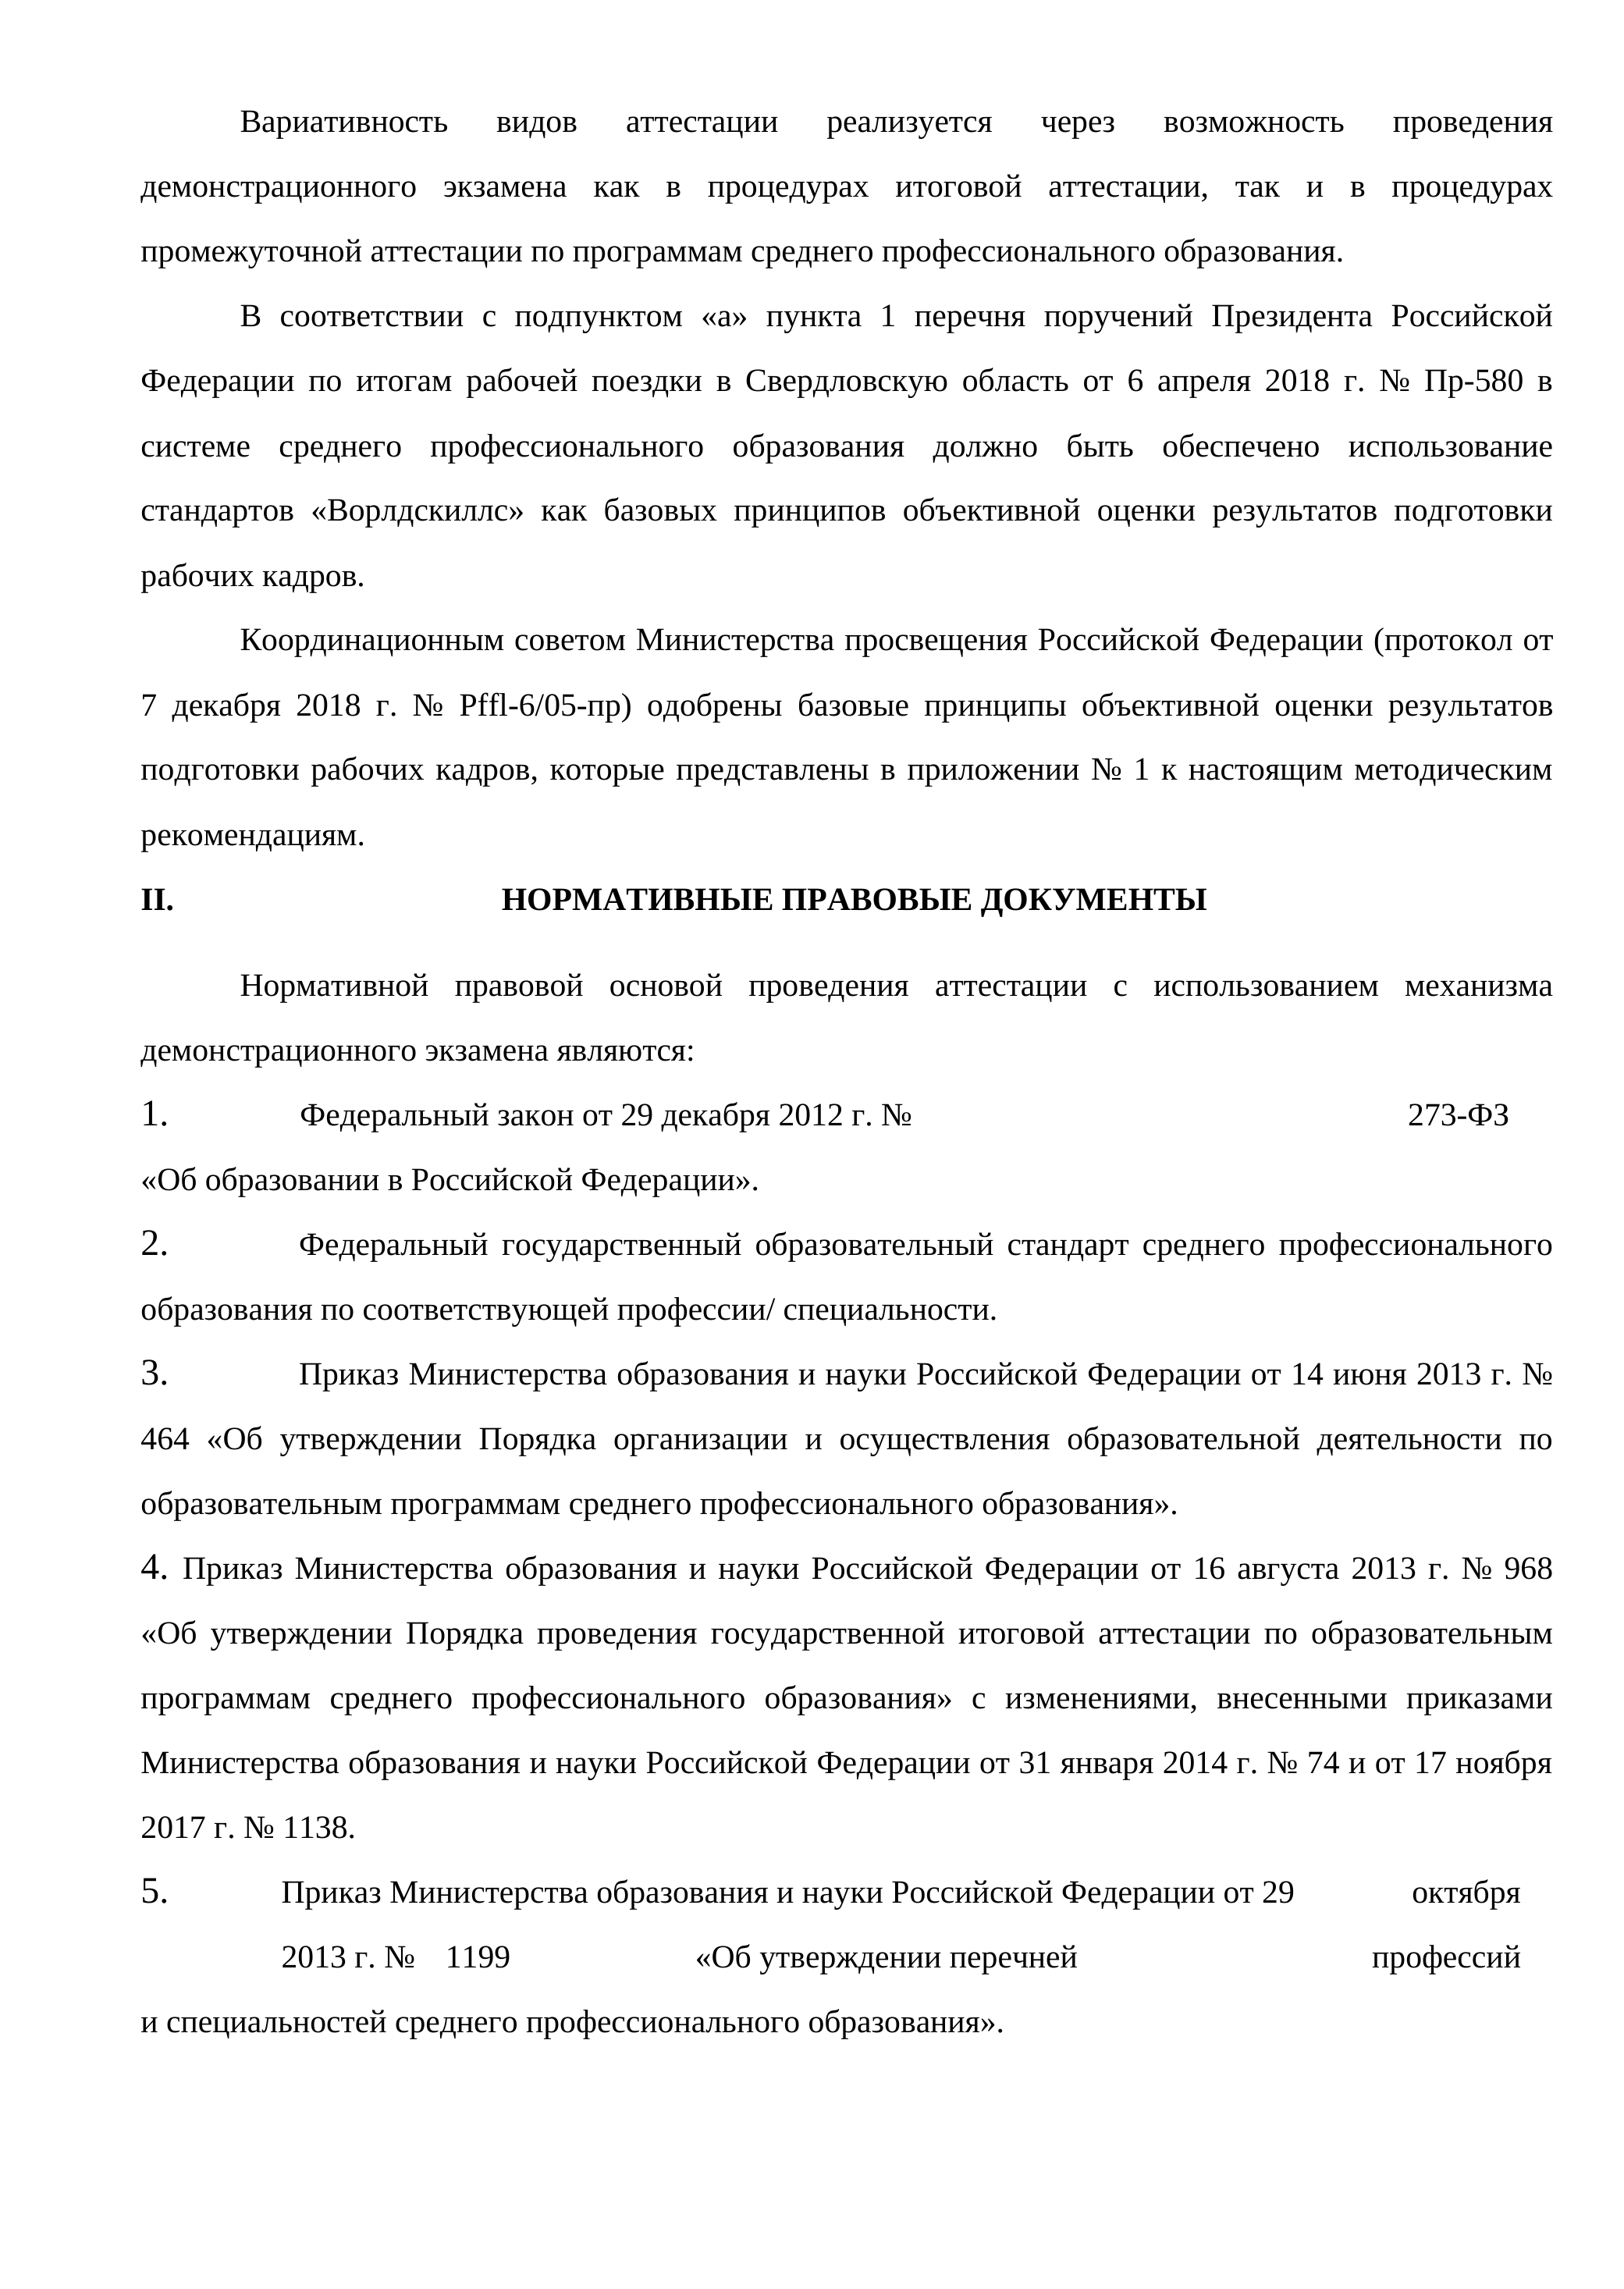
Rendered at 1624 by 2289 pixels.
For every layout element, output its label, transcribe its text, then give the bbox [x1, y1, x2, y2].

text Вариативность видов аттестации реализуется через возможность проведения демонстрационного экзамена как в процедурах итоговой аттестации, так и в процедурах промежуточной аттестации по программам среднего профессионального образования. [140, 80, 1555, 275]
text Нормативной правовой основой проведения аттестации с использованием механизма демонстрационного экзамена являются: [140, 944, 1555, 1074]
text и специальностей среднего профессионального образования». [140, 1981, 1555, 2046]
list Приказ Министерства образования и науки Российской Федерации от 14 июня 2013 г. № 464 «Об утверждении Порядка организации и осуществления образовательной деятельности по образовательным программам среднего профессионального образования». [140, 1333, 1555, 1527]
list Федеральный закон от 29 декабря 2012 г. № 273-ФЗ [140, 1074, 1555, 1139]
text В соответствии с подпунктом «а» пункта 1 перечня поручений Президента Российской Федерации по итогам рабочей поездки в Свердловскую область от 6 апреля 2018 г. № Пр-580 в системе среднего профессионального образования должно быть обеспечено использование стандартов «Ворлдскиллс» как базовых принципов объективной оценки результатов подготовки рабочих кадров. [140, 275, 1555, 599]
text «Об образовании в Российской Федерации». [140, 1139, 1555, 1203]
list Федеральный государственный образовательный стандарт среднего профессионального образования по соответствующей профессии/ специальности. [140, 1203, 1555, 1333]
list Приказ Министерства образования и науки Российской Федерации от 16 августа 2013 г. № 968 «Об утверждении Порядка проведения государственной итоговой аттестации по образовательным программам среднего профессионального образования» с изменениями, внесенными приказами Министерства образования и науки Российской Федерации от 31 января 2014 г. № 74 и от 17 ноября 2017 г. № 1138. [140, 1527, 1555, 1851]
text Координационным советом Министерства просвещения Российской Федерации (протокол от 7 декабря 2018 г. № Pffl-6/05-пр) одобрены базовые принципы объективной оценки результатов подготовки рабочих кадров, которые представлены в приложении № 1 к настоящим методическим рекомендациям. [140, 599, 1555, 858]
list НОРМАТИВНЫЕ ПРАВОВЫЕ ДОКУМЕНТЫ [140, 858, 1555, 923]
list Приказ Министерства образования и науки Российской Федерации от 29 октября 2013 г. № 1199 «Об утверждении перечней профессий [140, 1851, 1555, 1981]
